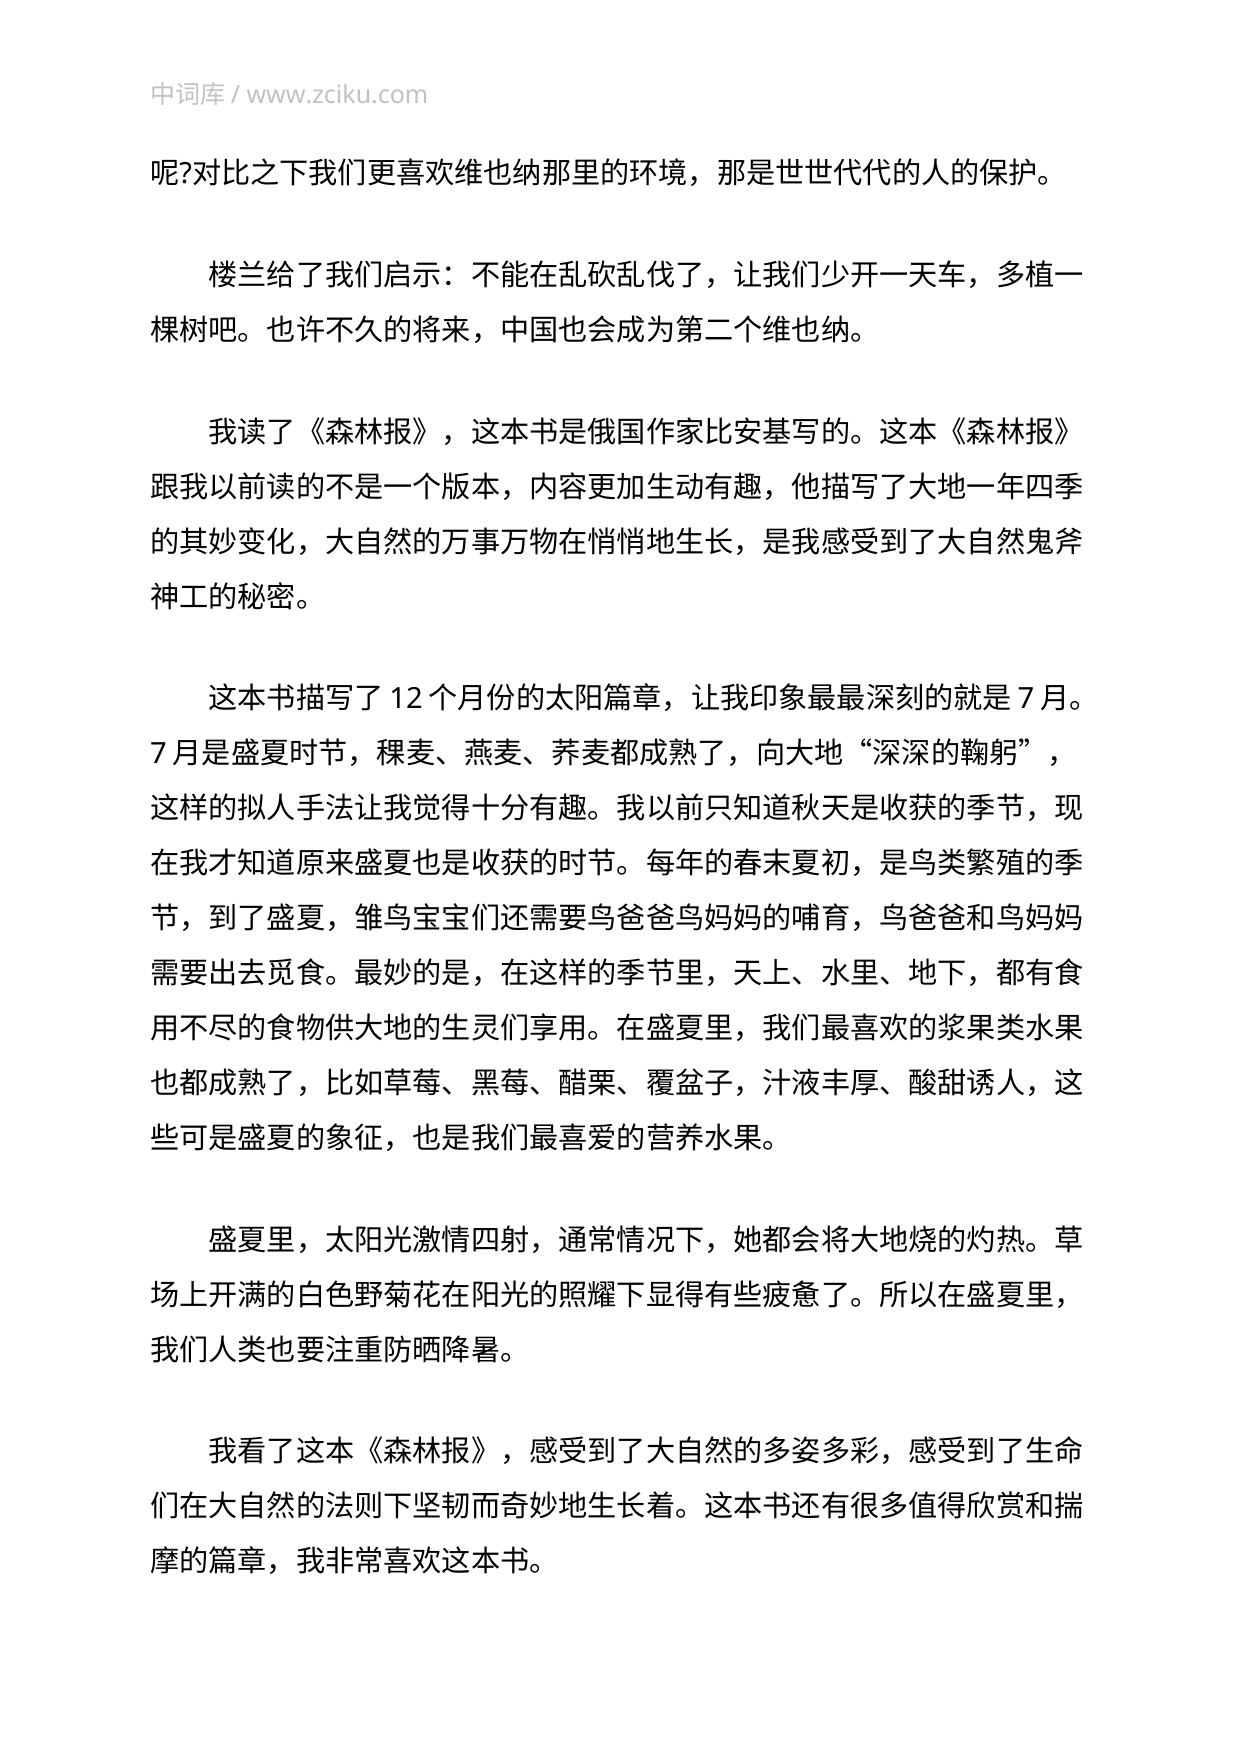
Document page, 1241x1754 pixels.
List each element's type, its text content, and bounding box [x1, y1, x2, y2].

text 盛夏里，太阳光激情四射，通常情况下，她都会将大地烧的灼热。草场上开满的白色野菊花在阳光的照耀下显得有些疲惫了。所以在盛夏里，我们人类也要注重防晒降暑。 [150, 1216, 1090, 1368]
text 我看了这本《森林报》，感受到了大自然的多姿多彩，感受到了生命们在大自然的法则下坚韧而奇妙地生长着。这本书还有很多值得欣赏和揣摩的篇章，我非常喜欢这本书。 [150, 1428, 1090, 1580]
text 这本书描写了12个月份的太阳篇章，让我印象最最深刻的就是7月。7月是盛夏时节，稞麦、燕麦、荞麦都成熟了，向大地“深深的鞠躬”，这样的拟人手法让我觉得十分有趣。我以前只知道秋天是收获的季节，现在我才知道原来盛夏也是收获的时节。每年的春末夏初，是鸟类繁殖的季节，到了盛夏，雏鸟宝宝们还需要鸟爸爸鸟妈妈的哺育，鸟爸爸和鸟妈妈需要出去觅食。最妙的是，在这样的季节里，天上、水里、地下，都有食用不尽的食物供大地的生灵们享用。在盛夏里，我们最喜欢的浆果类水果也都成熟了，比如草莓、黑莓、醋栗、覆盆子，汁液丰厚、酸甜诱人，这些可是盛夏的象征，也是我们最喜爱的营养水果。 [150, 675, 1090, 1157]
text 我读了《森林报》，这本书是俄国作家比安基写的。这本《森林报》跟我以前读的不是一个版本，内容更加生动有趣，他描写了大地一年四季的其妙变化，大自然的万事万物在悄悄地生长，是我感受到了大自然鬼斧神工的秘密。 [150, 409, 1090, 616]
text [150, 150, 1090, 192]
text 楼兰给了我们启示：不能在乱砍乱伐了，让我们少开一天车，多植一棵树吧。也许不久的将来，中国也会成为第二个维也纳。 [150, 252, 1090, 349]
